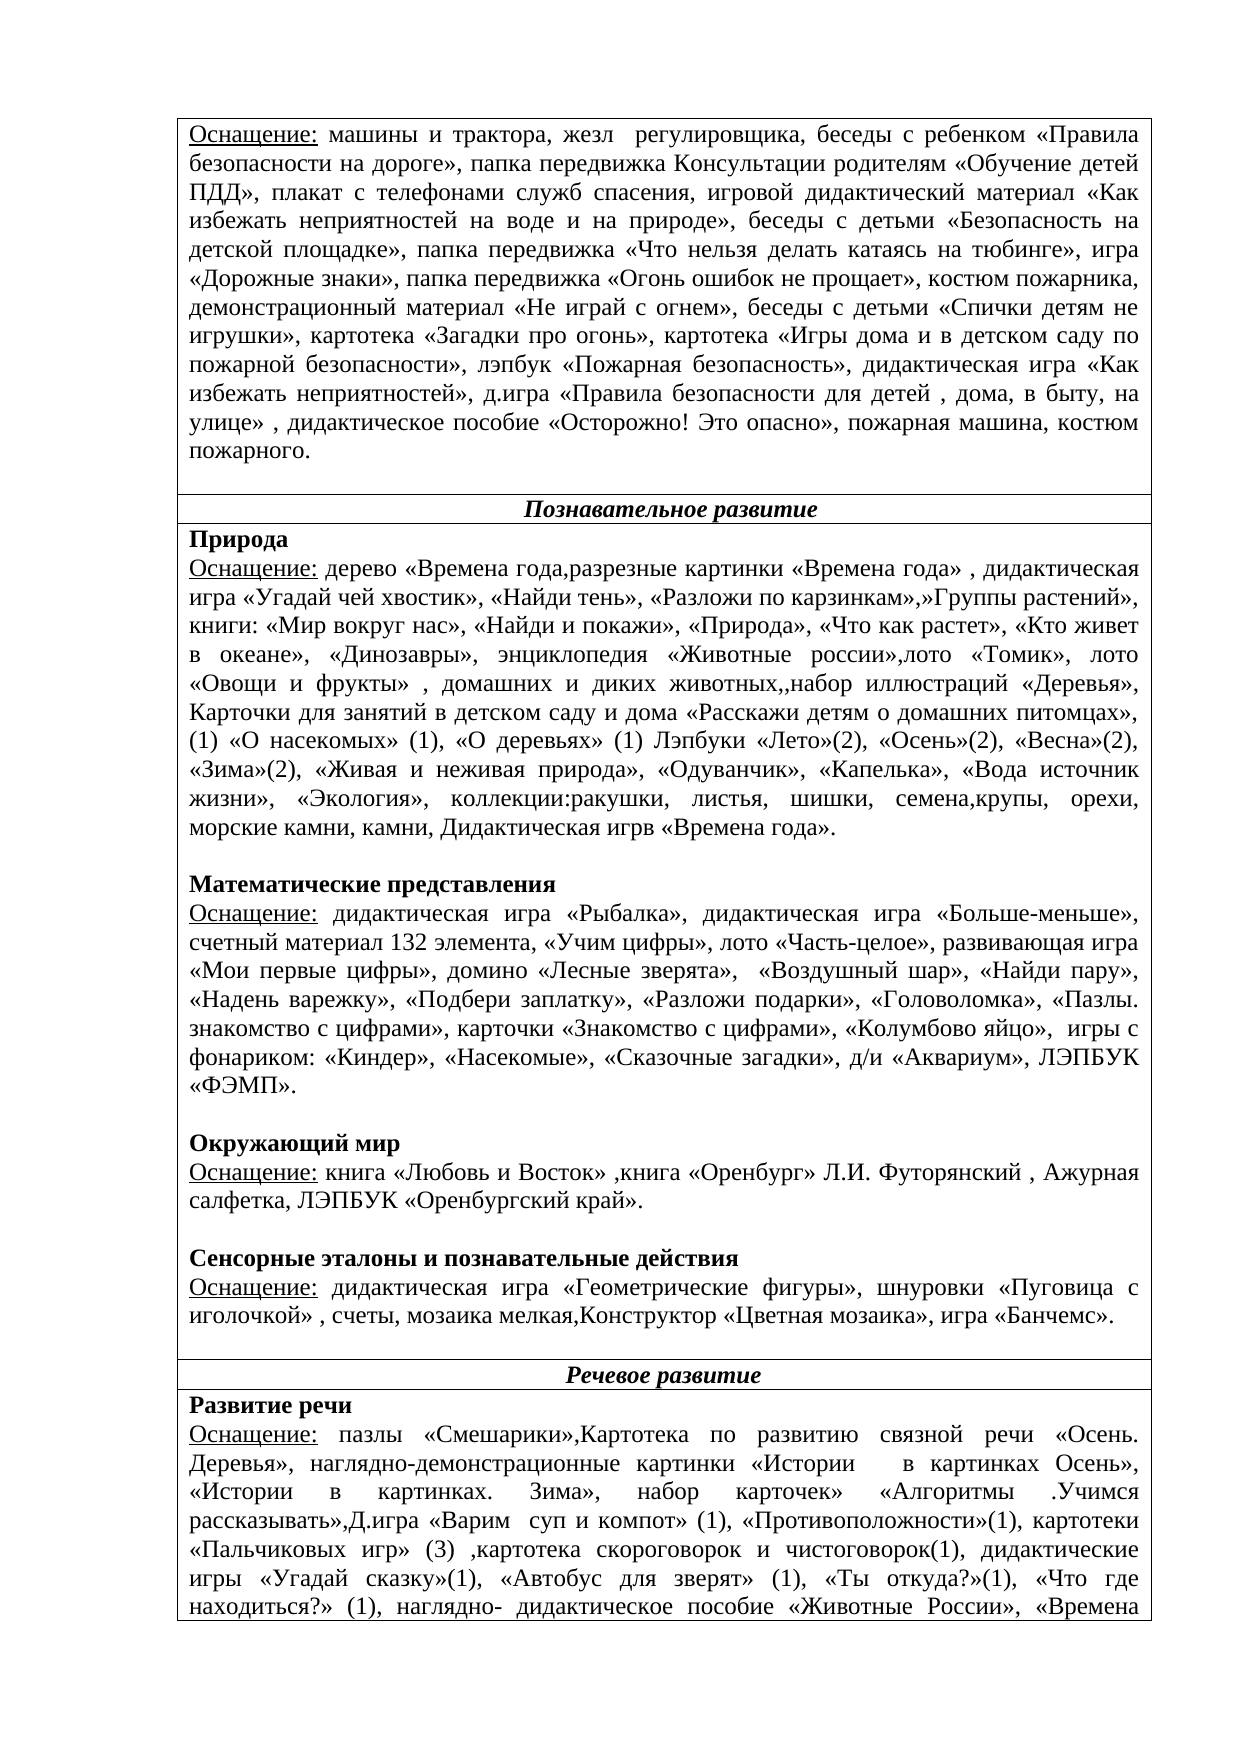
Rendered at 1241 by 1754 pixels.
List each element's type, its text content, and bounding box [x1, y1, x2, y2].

table_cell Познавательное развитие [178, 495, 1151, 523]
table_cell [178, 1390, 1151, 1620]
table_cell Природа Оснащение: дерево «Времена года,разрезные картинки «Времена года» , дидактическая игра «Угадай чей хвостик», «Найди тень», «Разложи по карзинкам»,»Группы растений», книги: «Мир вокруг нас», «Найди и покажи», «Природа», «Что как растет», «Кто живет в океане», «Динозавры», энциклопедия «Животные россии»,лото «Томик», лото «Овощи и фрукты» , домашних и диких животных,,набор иллюстраций «Деревья», Карточки для занятий в детском саду и дома «Расскажи детям о домашних питомцах», (1) «О насекомых» (1), «О деревьях» (1) Лэпбуки «Лето»(2), «Осень»(2), «Весна»(2), «Зима»(2), «Живая и неживая природа», «Одуванчик», «Капелька», «Вода источник жизни», «Экология», коллекции:ракушки, листья, шишки, семена,крупы, орехи, морские камни, камни, Дидактическая игрв «Времена года». Математические представления Оснащение: дидактическая игра «Рыбалка», дидактическая игра «Больше-меньше», счетный материал 132 элемента, «Учим цифры», лото «Часть-целое», развивающая игра «Мои первые цифры», домино «Лесные зверята», «Воздушный шар», «Найди пару», «Надень варежку», «Подбери заплатку», «Разложи подарки», «Головоломка», «Пазлы. знакомство с цифрами», карточки «Знакомство с цифрами», «Колумбово яйцо», игры с фонариком: «Киндер», «Насекомые», «Сказочные загадки», д/и «Аквариум», ЛЭПБУК «ФЭМП». Окружающий мир Оснащение: книга «Любовь и Восток» ,книга «Оренбург» Л.И. Футорянский , Ажурная салфетка, ЛЭПБУК «Оренбургский край». Сенсорные эталоны и познавательные действия Оснащение: дидактическая игра «Геометрические фигуры», шнуровки «Пуговица с иголочкой» , счеты, мозаика мелкая,Конструктор «Цветная мозаика», игра «Банчемс». [178, 524, 1151, 1359]
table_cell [178, 119, 1151, 493]
table_cell Речевое развитие [178, 1360, 1151, 1389]
